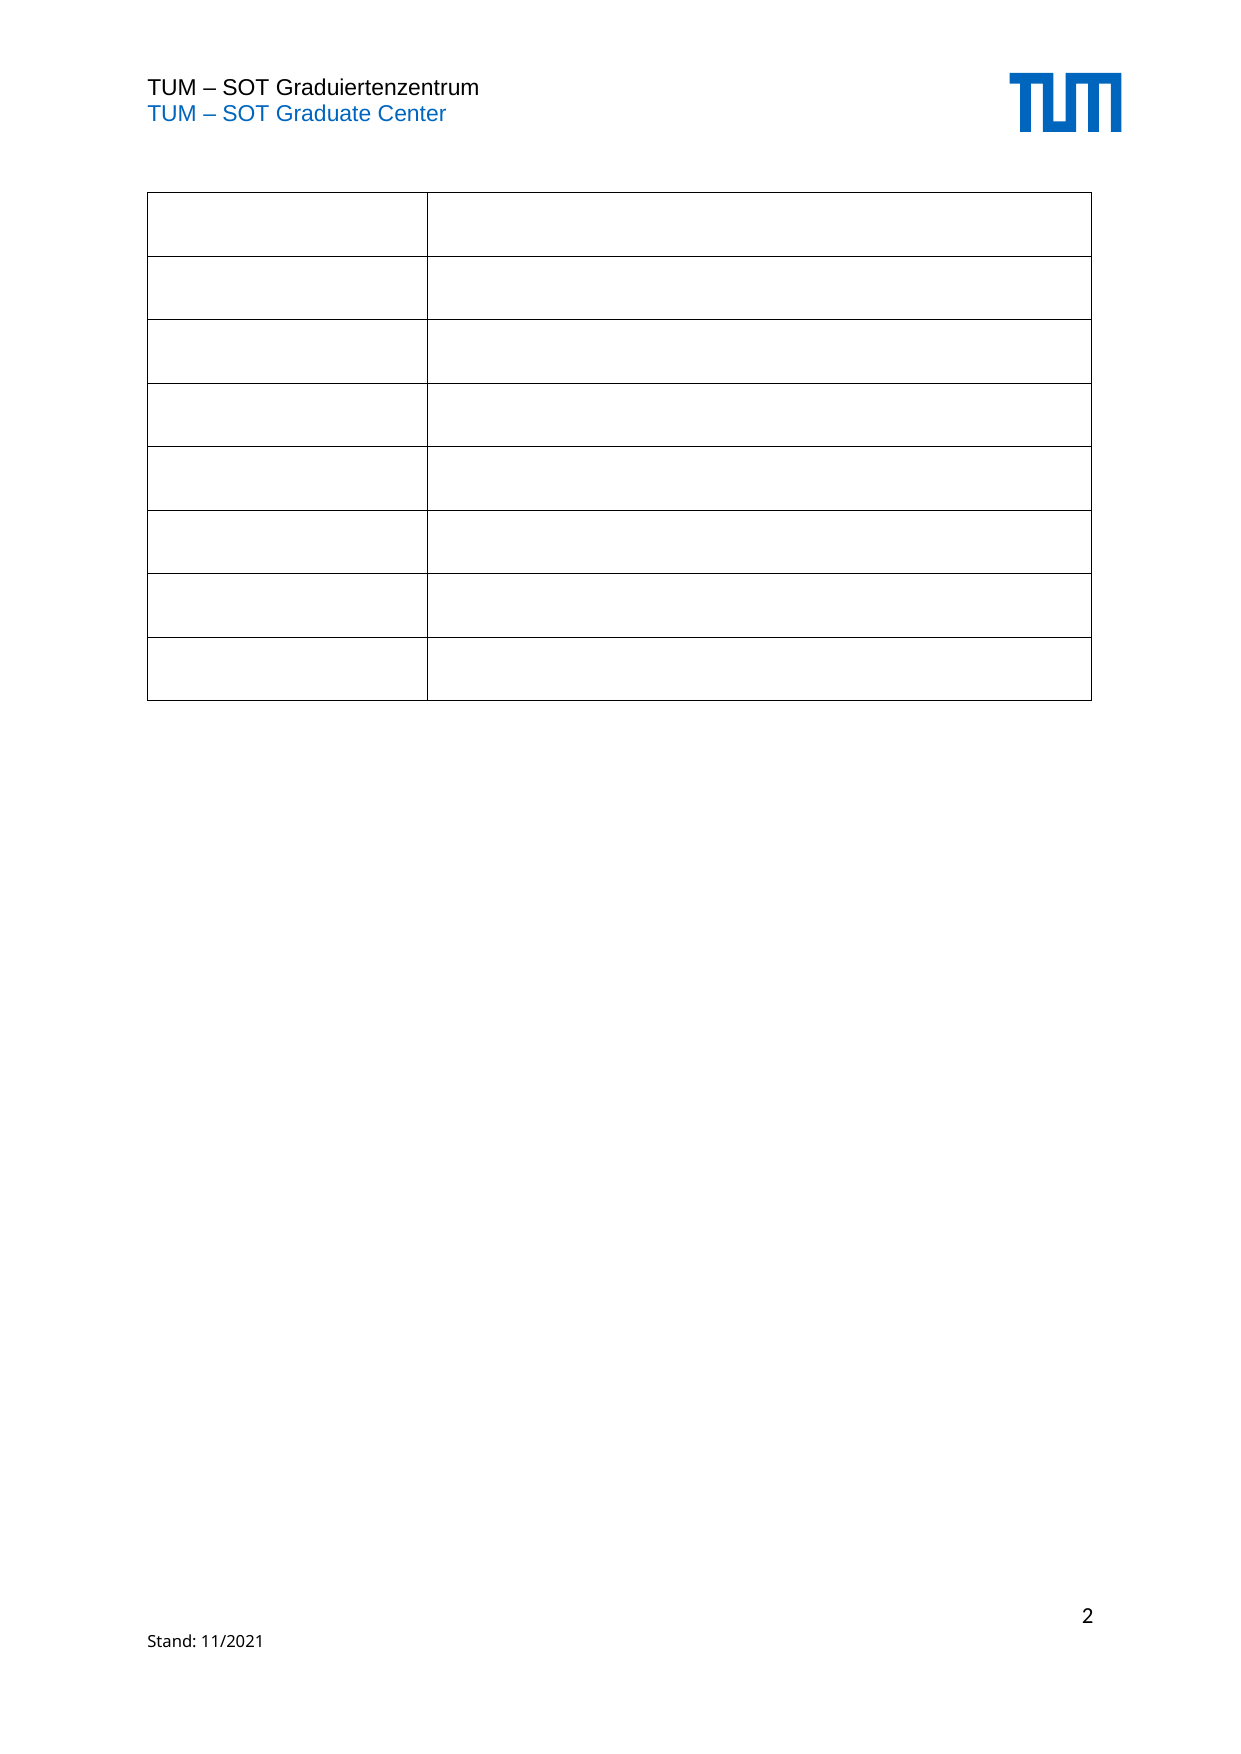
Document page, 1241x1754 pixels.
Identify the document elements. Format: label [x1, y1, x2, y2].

table_cell [148, 447, 427, 510]
table_cell [428, 511, 1091, 573]
table_cell [148, 320, 427, 383]
table_cell [428, 447, 1091, 510]
table_cell [148, 384, 427, 446]
table_cell [428, 638, 1091, 700]
table_cell [428, 193, 1091, 256]
table_cell [428, 257, 1091, 319]
table_cell [428, 320, 1091, 383]
table_cell [148, 193, 427, 256]
table_cell [148, 574, 427, 637]
table_cell [428, 574, 1091, 637]
table_cell [148, 257, 427, 319]
table_cell [428, 384, 1091, 446]
table_cell [148, 511, 427, 573]
table_cell [148, 638, 427, 700]
